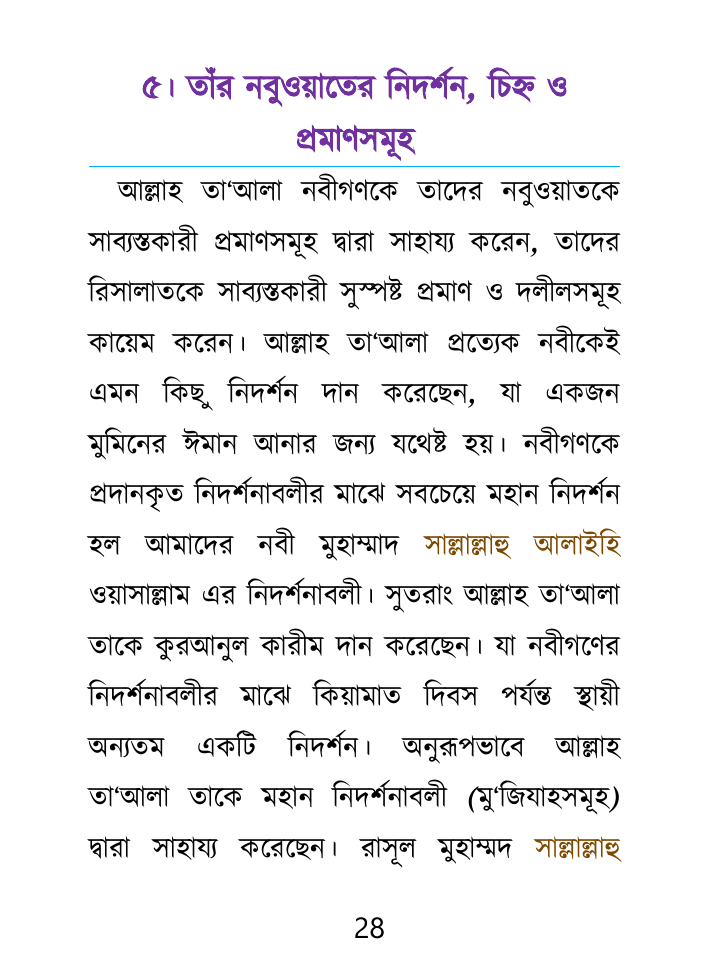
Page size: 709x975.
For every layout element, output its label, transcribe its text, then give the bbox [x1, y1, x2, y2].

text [89, 167, 620, 870]
subtitle ৫। তাঁর নবুওয়াতের নিদর্শন, চিহ্ন ও প্রমাণসমূহ [89, 59, 620, 166]
